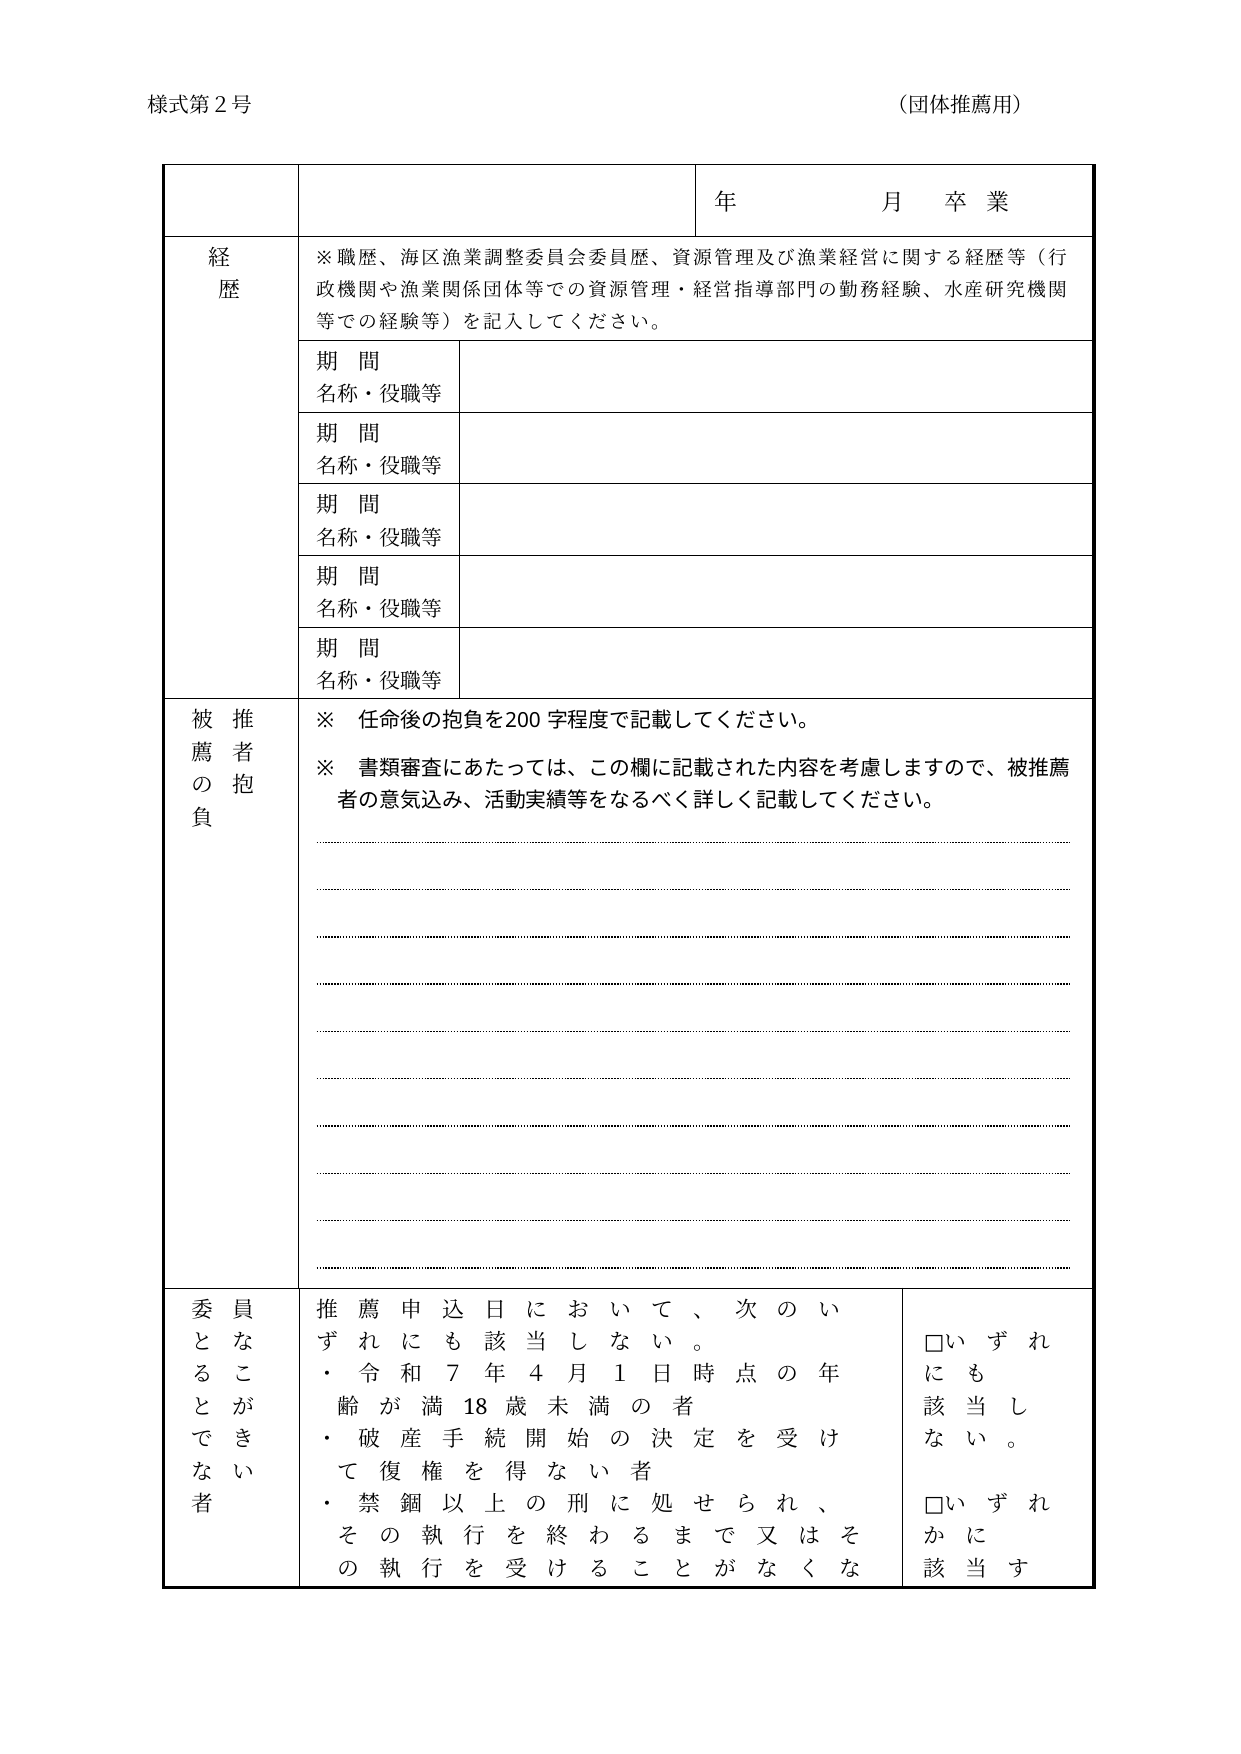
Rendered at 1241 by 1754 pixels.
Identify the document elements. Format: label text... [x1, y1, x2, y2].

table_cell 期間 名称・役職等 [299, 341, 459, 412]
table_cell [300, 1289, 902, 1586]
table_cell 経歴 [165, 237, 298, 698]
table_cell 昭和 / 平成 年 月 卒業 [696, 165, 1092, 236]
table_cell 期間 名称・役職等 [299, 413, 459, 483]
table_cell 期間 名称・役職等 [299, 628, 459, 698]
table_cell 委員となることができない者 [165, 1289, 299, 1586]
table_cell [299, 165, 695, 236]
table_cell [460, 341, 1092, 412]
table_cell ※職歴、海区漁業調整委員会委員歴、資源管理及び漁業経営に関する経歴等（行政機関や漁業関係団体等での資源管理・経営指導部門の勤務経験、水産研究機関等での経験等）を記入してください。 [299, 237, 1092, 340]
table_cell 被推薦者の抱負 [165, 699, 298, 1287]
table_cell 期間 名称・役職等 [299, 484, 459, 555]
table_cell ※ 任命後の抱負を200字程度で記載してください。 ※ 書類審査にあたっては、この欄に記載された内容を考慮しますので、被推薦者の意気込み、活動実績等をなるべく詳しく記載してください。 [299, 699, 1092, 1287]
table_cell 期間 名称・役職等 [299, 556, 459, 627]
table_cell [460, 484, 1092, 555]
table_cell [460, 628, 1092, 698]
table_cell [903, 1289, 1092, 1586]
table_cell [460, 556, 1092, 627]
table_cell [460, 413, 1092, 483]
